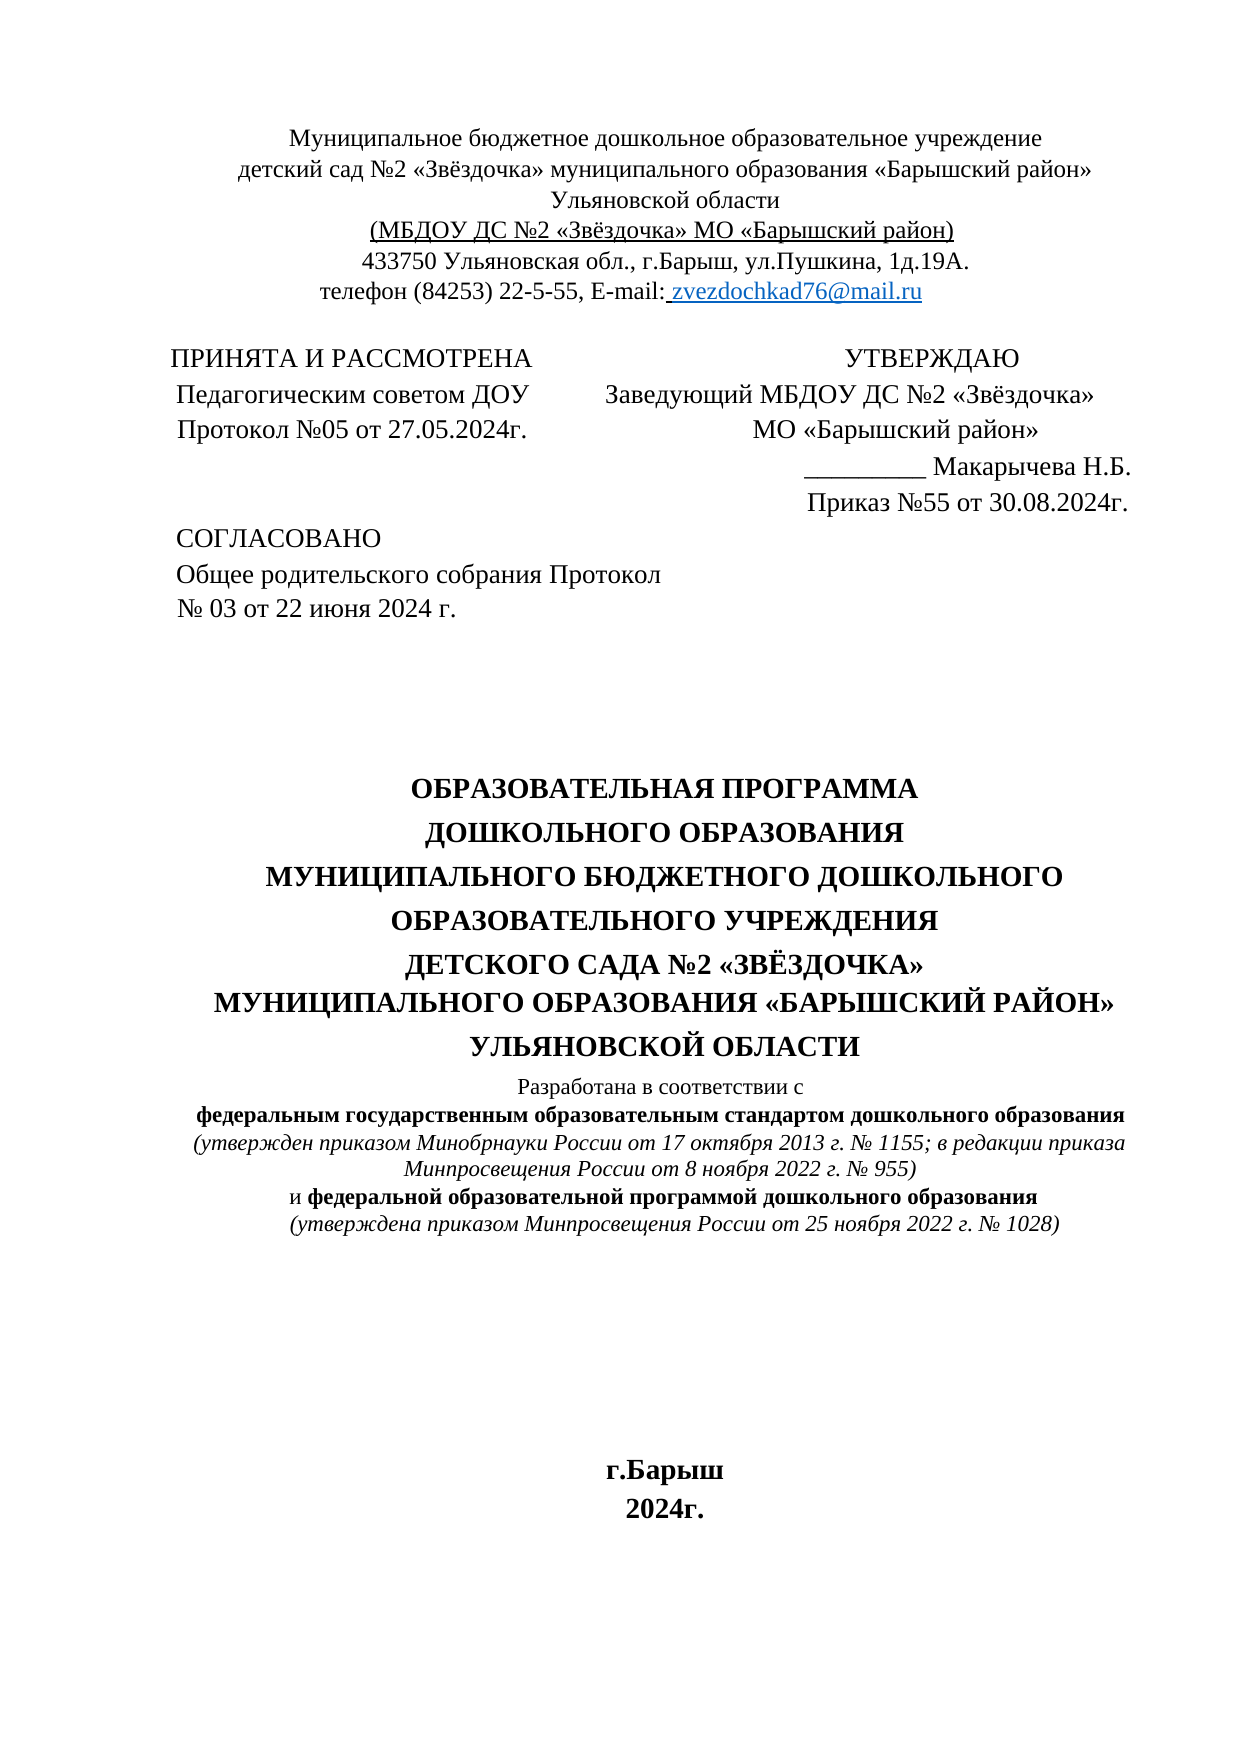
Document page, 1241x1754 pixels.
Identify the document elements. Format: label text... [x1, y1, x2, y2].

text _________ Макарычева Н.Б. Приказ №55 от 30.08.2024г. [783, 449, 1153, 517]
text УЛЬЯНОВСКОЙ ОБЛАСТИ [177, 1029, 1152, 1063]
text телефон (84253) 22-5-55, E-mail: zvezdochkad76@mail.ru [89, 276, 1153, 305]
text 2024г. [177, 1491, 1153, 1525]
text ДЕТСКОГО САДА №2 «ЗВЁЗДОЧКА» [177, 947, 1152, 980]
text и федеральной образовательной программой дошкольного образования [178, 1183, 1143, 1209]
text ПРИНЯТА И РАССМОТРЕНА УТВЕРЖДАЮ [89, 342, 1153, 374]
text г.Барыш [177, 1452, 1153, 1485]
text Ульяновской области [177, 185, 1153, 214]
text МУНИЦИПАЛЬНОГО ОБРАЗОВАНИЯ «БАРЫШСКИЙ РАЙОН» [213, 985, 1153, 1018]
text ОБРАЗОВАТЕЛЬНОГО УЧРЕЖДЕНИЯ [177, 903, 1152, 936]
text СОГЛАСОВАНО [176, 522, 1153, 553]
text (утверждена приказом Минпросвещения России от 25 ноября 2022 г. № 1028) [178, 1211, 1151, 1237]
text детский сад №2 «Звёздочка» муниципального образования «Барышский район» [177, 154, 1153, 183]
text ОБРАЗОВАТЕЛЬНАЯ ПРОГРАММА [177, 771, 1152, 804]
text Педагогическим советом ДОУ Заведующий МБДОУ ДС №2 «Звёздочка» Протокол №05 от 27.05.2024г. МО «Барышский район» [176, 379, 1153, 444]
text Общее родительского собрания Протокол № 03 от 22 июня 2024 г. [176, 558, 663, 624]
text (утвержден приказом Минобрнауки России от 17 октября 2013 г. № 1155; в редакции приказа Минпросвещения России от 8 ноября 2022 г. № 955) [178, 1129, 1143, 1181]
text 433750 Ульяновская обл., г.Барыш, ул.Пушкина, 1д.19А. [178, 246, 1153, 274]
text (МБДОУ ДС №2 «Звёздочка» МО «Барышский район) [171, 215, 1153, 244]
text федеральным государственным образовательным стандартом дошкольного образования [178, 1101, 1143, 1127]
text Муниципальное бюджетное дошкольное образовательное учреждение [178, 123, 1153, 151]
text МУНИЦИПАЛЬНОГО БЮДЖЕТНОГО ДОШКОЛЬНОГО [177, 859, 1152, 892]
text ДОШКОЛЬНОГО ОБРАЗОВАНИЯ [177, 815, 1153, 848]
text Разработана в соответствии с [178, 1073, 1143, 1100]
